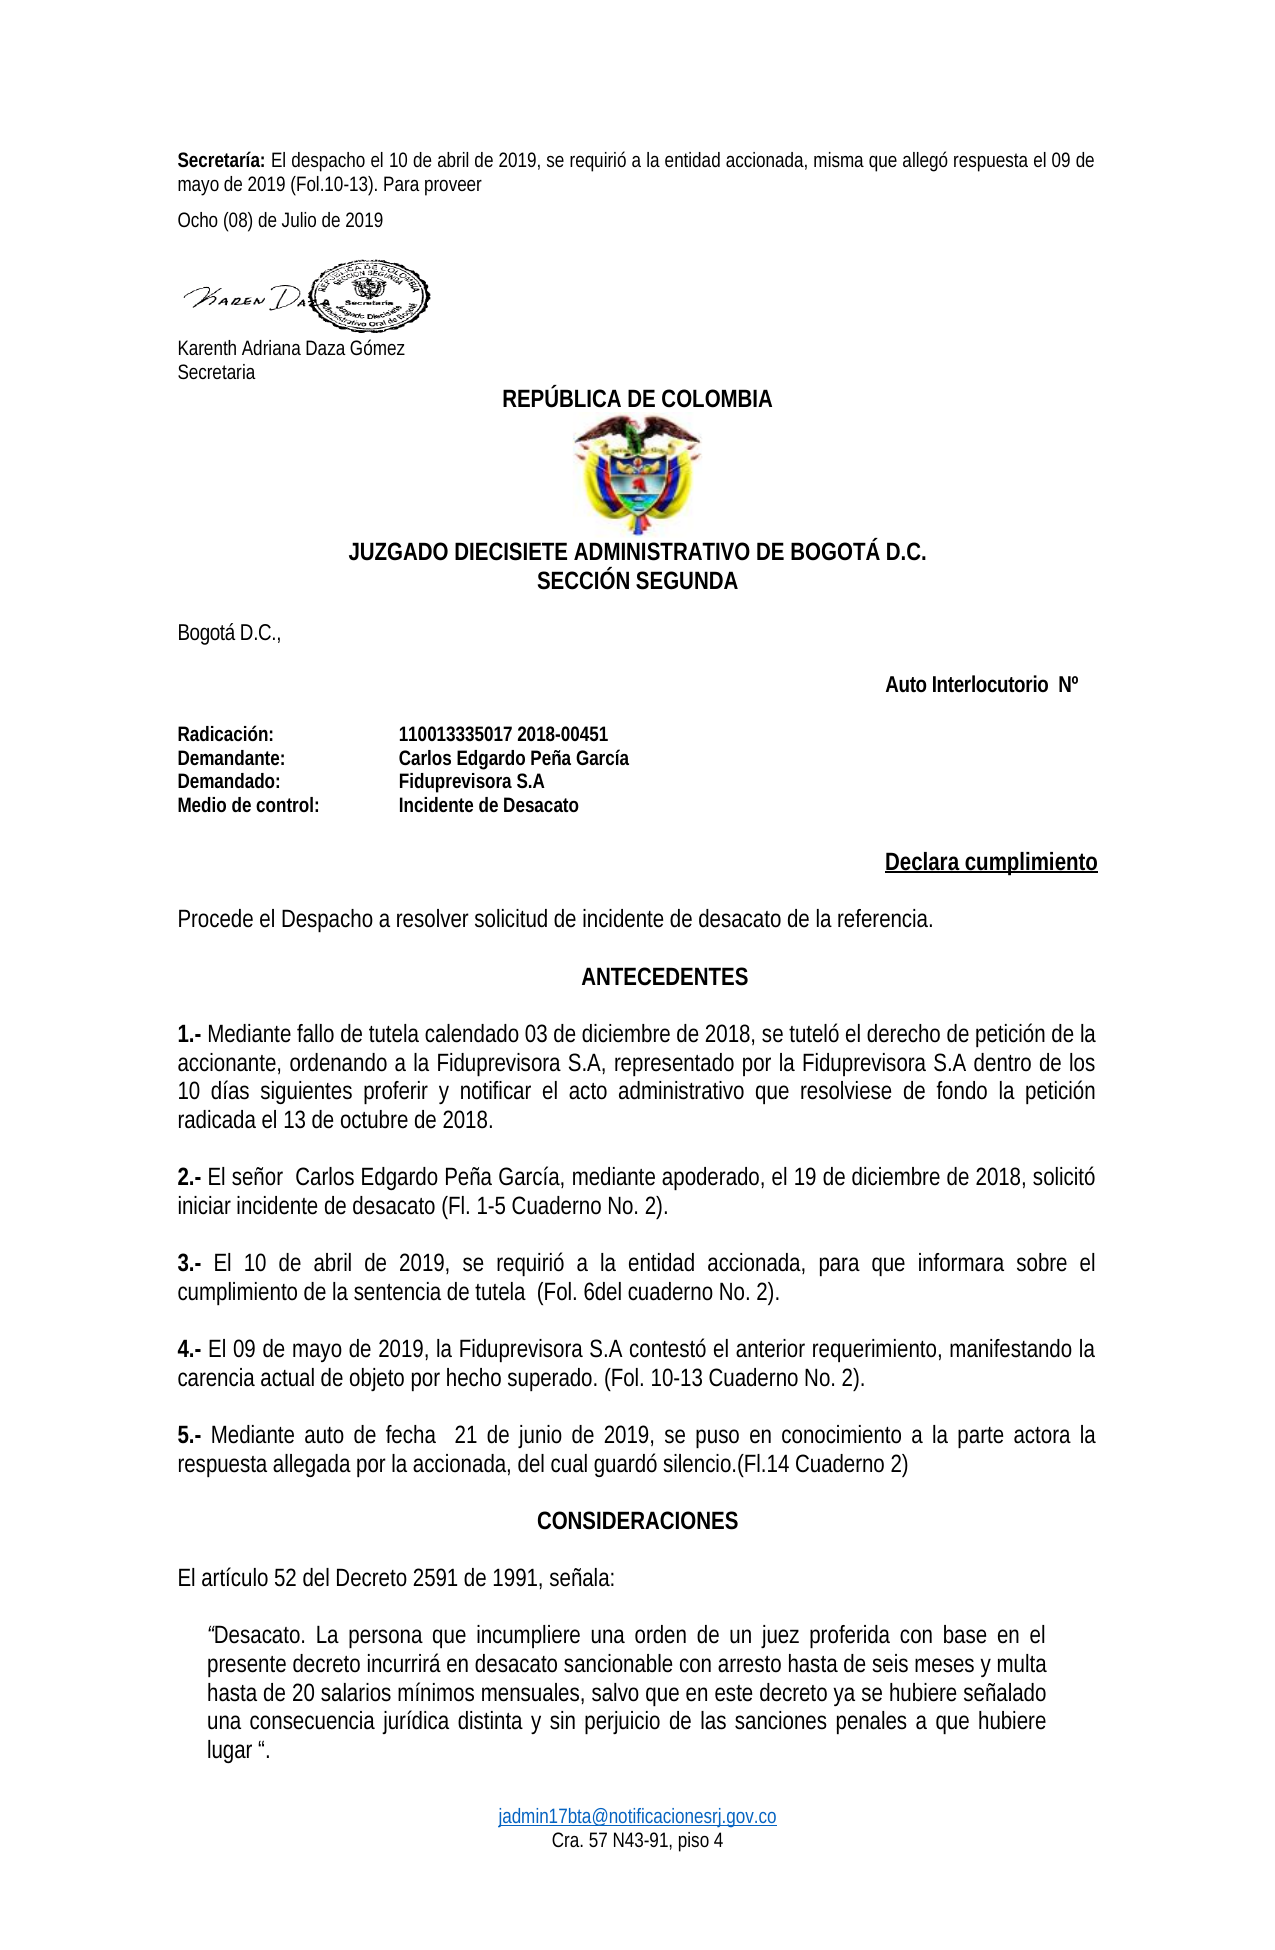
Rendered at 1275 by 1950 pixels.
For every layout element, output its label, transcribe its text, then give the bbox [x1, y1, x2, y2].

text “Desacato. La persona que incumpliere una orden de un juez proferida con base en el presente decreto incurrirá en desacato sancionable con arresto hasta de seis meses y multa hasta de 20 salarios mínimos mensuales, salvo que en este decreto ya se hubiere señalado una consecuencia jurídica distinta y sin perjuicio de las sanciones penales a que hubiere lugar “. [207, 1620, 1048, 1764]
text Secretaria [177, 359, 1098, 383]
text El artículo 52 del Decreto 2591 de 1991, señala: [177, 1563, 1098, 1592]
text SECCIÓN SEGUNDA [177, 566, 1098, 594]
text CONSIDERACIONES [177, 1506, 1098, 1534]
picture [177, 256, 439, 336]
text 3.- El 10 de abril de 2019, se requirió a la entidad accionada, para que informara sobre el cumplimiento de la sentencia de tutela (Fol. 6del cuaderno No. 2). [177, 1248, 1098, 1305]
text Declara cumplimiento [177, 846, 1098, 875]
text Radicación: 110013335017 2018-00451 [177, 721, 1098, 745]
text Auto Interlocutorio Nº [177, 671, 1098, 697]
text Bogotá D.C., [177, 618, 1098, 645]
text JUZGADO DIECISIETE ADMINISTRATIVO DE BOGOTÁ D.C. [177, 537, 1098, 566]
text 5.- Mediante auto de fecha 21 de junio de 2019, se puso en conocimiento a la parte actora la respuesta allegada por la accionada, del cual guardó silencio.(Fl.14 Cuaderno 2) [177, 1420, 1098, 1477]
text 1.- Mediante fallo de tutela calendado 03 de diciembre de 2018, se tuteló el derecho de petición de la accionante, ordenando a la Fiduprevisora S.A, representado por la Fiduprevisora S.A dentro de los 10 días siguientes proferir y notificar el acto administrativo que resolviese de fondo la petición radicada el 13 de octubre de 2018. [177, 1019, 1098, 1133]
text Medio de control: Incidente de Desacato [177, 793, 1098, 817]
text 2.- El señor Carlos Edgardo Peña García, mediante apoderado, el 19 de diciembre de 2018, solicitó iniciar incidente de desacato (Fl. 1-5 Cuaderno No. 2). [177, 1162, 1098, 1219]
text Secretaría: El despacho el 10 de abril de 2019, se requirió a la entidad accionada, misma que allegó respuesta el 09 de mayo de 2019 (Fol.10-13). Para proveer [177, 148, 1098, 196]
text REPÚBLICA DE COLOMBIA [177, 383, 1098, 412]
text 4.- El 09 de mayo de 2019, la Fiduprevisora S.A contestó el anterior requerimiento, manifestando la carencia actual de objeto por hecho superado. (Fol. 10-13 Cuaderno No. 2). [177, 1334, 1098, 1391]
text Ocho (08) de Julio de 2019 [177, 208, 1098, 232]
text Procede el Despacho a resolver solicitud de incidente de desacato de la referencia. [177, 904, 1098, 933]
text Karenth Adriana Daza Gómez [177, 336, 1098, 359]
text Demandante: Carlos Edgardo Peña García [177, 745, 1098, 769]
text ANTECEDENTES [177, 962, 1098, 990]
picture [572, 412, 703, 538]
text Demandado: Fiduprevisora S.A [177, 769, 1098, 793]
